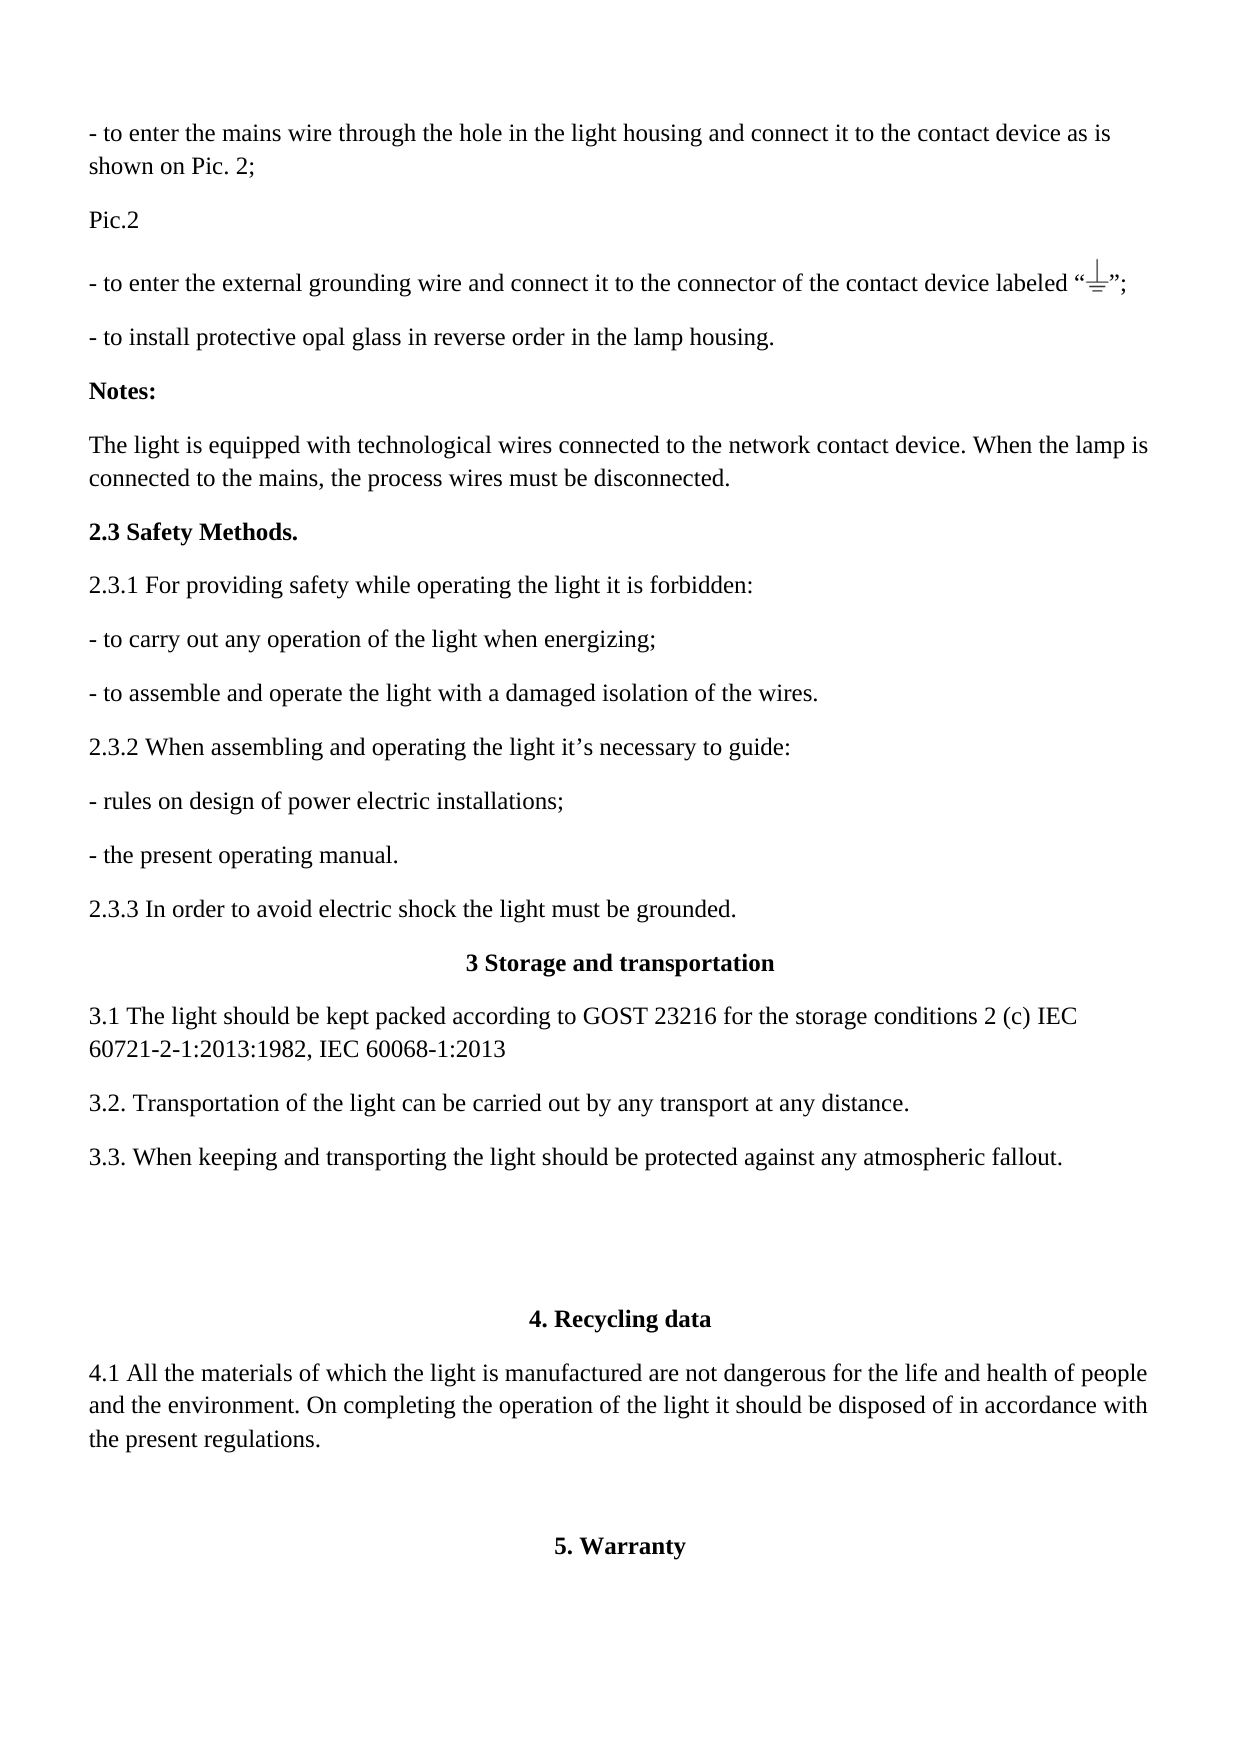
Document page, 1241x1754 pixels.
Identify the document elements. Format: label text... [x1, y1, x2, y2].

text Pic.2 [88, 205, 1152, 234]
text 2.3 Safety Methods. [88, 517, 1152, 546]
text - to assemble and operate the light with a damaged isolation of the wires. [88, 678, 1152, 707]
text 3.3. When keeping and transporting the light should be protected against any atmospheric fallout. [88, 1142, 1152, 1171]
text - to enter the mains wire through the hole in the light housing and connect it to the contact device as is shown on Pic. 2; [88, 118, 1152, 180]
text - to install protective opal glass in reverse order in the lamp housing. [88, 322, 1152, 351]
text 2.3.2 When assembling and operating the light it’s necessary to guide: [88, 732, 1152, 761]
text - rules on design of power electric installations; [88, 786, 1152, 815]
text 3.2. Transportation of the light can be carried out by any transport at any distance. [88, 1088, 1152, 1117]
text 4.1 All the materials of which the light is manufactured are not dangerous for the life and health of people and the environment. On completing the operation of the light it should be disposed of in accordance with the present regulations. [88, 1358, 1152, 1452]
text - to enter the external grounding wire and connect it to the connector of the contact device labeled “”; [88, 259, 1152, 297]
text 3.1 The light should be kept packed according to GOST 23216 for the storage conditions 2 (c) IEC 60721-2-1:2013:1982, IEC 60068-1:2013 [88, 1001, 1152, 1063]
text 5. Warranty [88, 1531, 1152, 1560]
text 4. Recycling data [88, 1304, 1152, 1332]
text 2.3.3 In order to avoid electric shock the light must be grounded. [88, 894, 1152, 922]
picture [1085, 258, 1109, 292]
text - to carry out any operation of the light when energizing; [88, 624, 1152, 653]
text 2.3.1 For providing safety while operating the light it is forbidden: [88, 571, 1152, 599]
text 3 Storage and transportation [88, 948, 1152, 976]
text - the present operating manual. [88, 840, 1152, 869]
text The light is equipped with technological wires connected to the network contact device. When the lamp is connected to the mains, the process wires must be disconnected. [88, 430, 1152, 492]
text Notes: [88, 376, 1152, 405]
